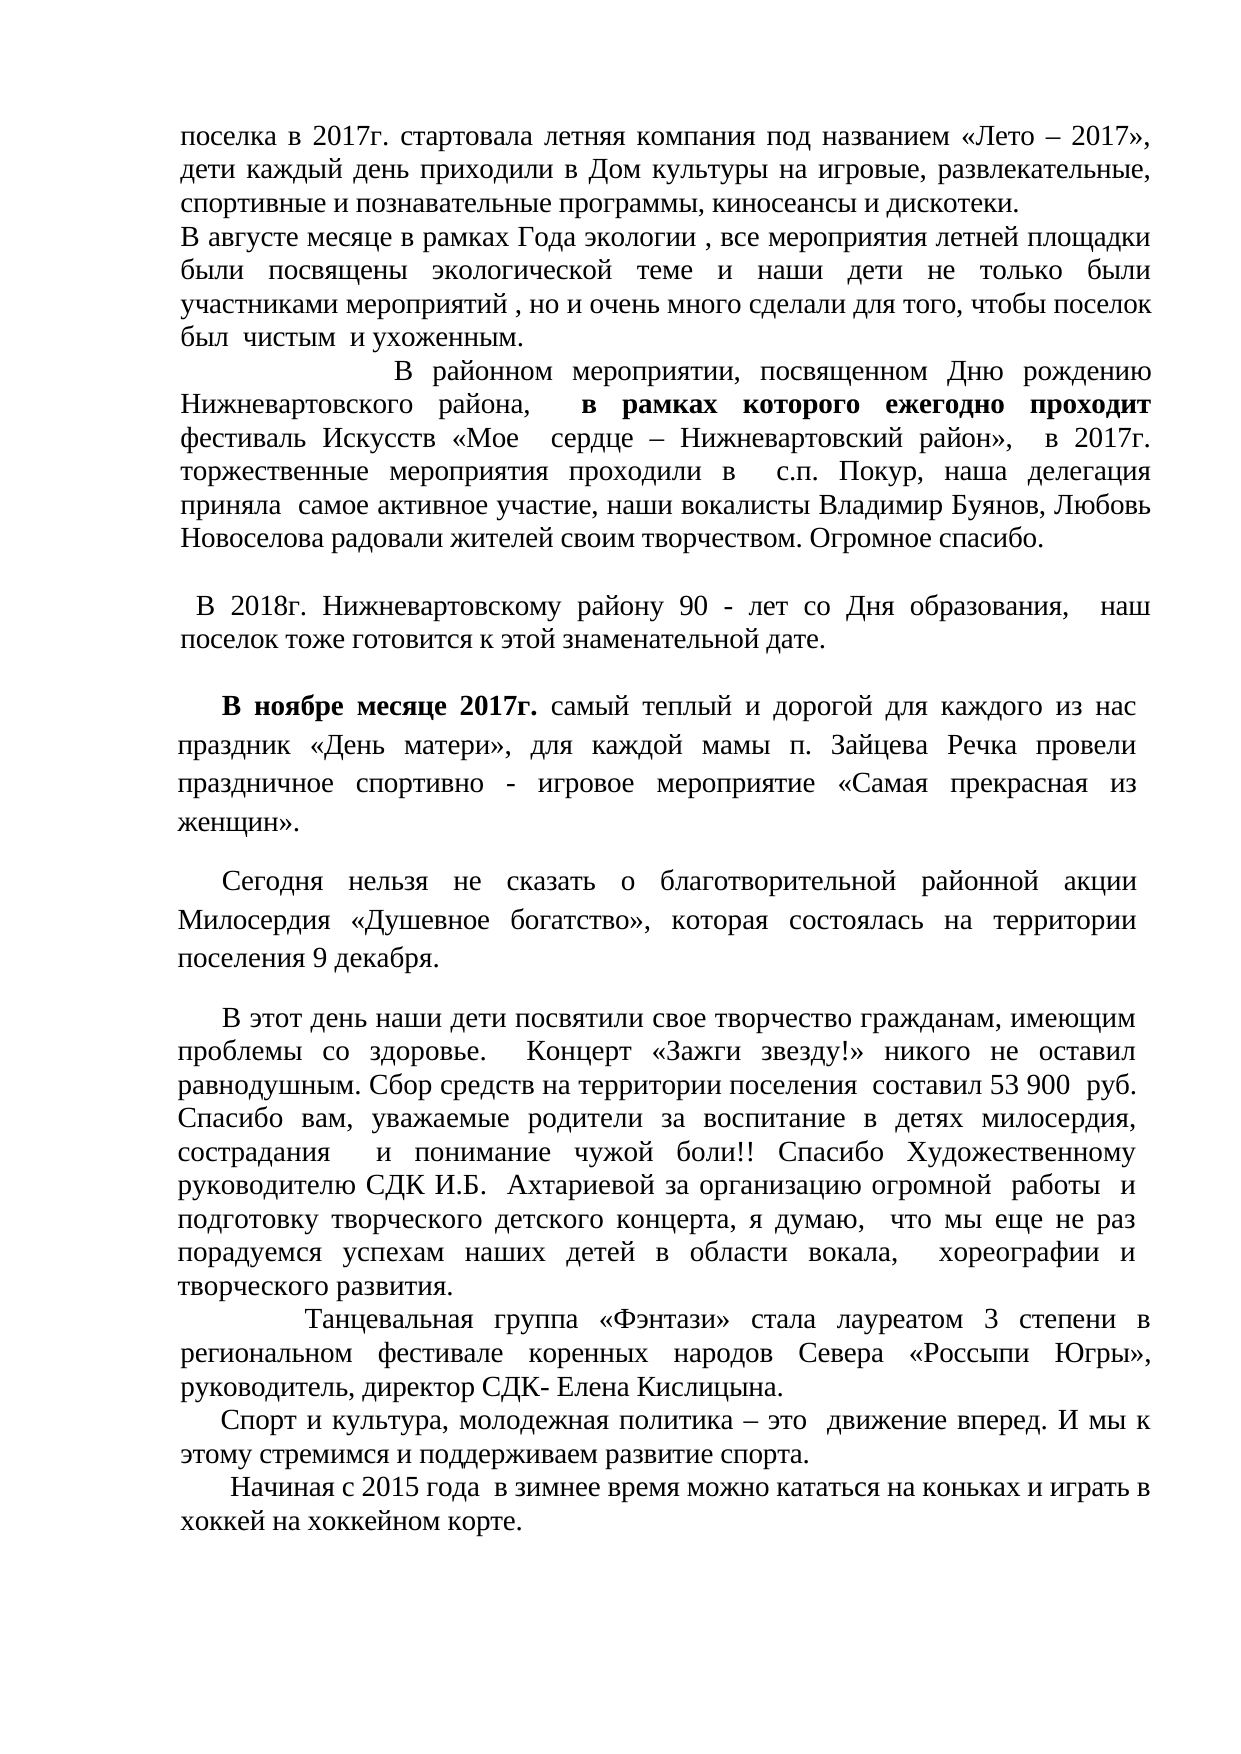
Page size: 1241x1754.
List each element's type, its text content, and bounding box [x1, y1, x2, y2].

text Сегодня нельзя не сказать о благотворительной районной акции Милосердия «Душевное богатство», которая состоялась на территории поселения 9 декабря. [177, 863, 1137, 974]
text В 2018г. Нижневартовскому району 90 - лет со Дня образования, наш поселок тоже готовится к этой знаменательной дате. [180, 588, 1152, 655]
text В районном мероприятии, посвященном Дню рождению Нижневартовского района, в рамках которого ежегодно проходит фестиваль Искусств «Мое сердце – Нижневартовский район», в 2017г. торжественные мероприятия проходили в с.п. Покур, наша делегация приняла самое активное участие, наши вокалисты Владимир Буянов, Любовь Новоселова радовали жителей своим творчеством. Огромное спасибо. [180, 353, 1152, 554]
text В августе месяце в рамках Года экологии , все мероприятия летней площадки были посвящены экологической теме и наши дети не только были участниками мероприятий , но и очень много сделали для того, чтобы поселок был чистым и ухоженным. [180, 219, 1152, 353]
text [180, 118, 1152, 219]
text Начиная с 2015 года в зимнее время можно кататься на коньках и играть в хоккей на хоккейном корте. [180, 1469, 1152, 1536]
text Танцевальная группа «Фэнтази» стала лауреатом 3 степени в региональном фестивале коренных народов Севера «Россыпи Югры», руководитель, директор СДК- Елена Кислицына. [180, 1302, 1152, 1402]
text В этот день наши дети посвятили свое творчество гражданам, имеющим проблемы со здоровье. Концерт «Зажги звезду!» никого не оставил равнодушным. Сбор средств на территории поселения составил 53 900 руб. Спасибо вам, уважаемые родители за воспитание в детях милосердия, сострадания и понимание чужой боли!! Спасибо Художественному руководителю СДК И.Б. Ахтариевой за организацию огромной работы и подготовку творческого детского концерта, я думаю, что мы еще не раз порадуемся успехам наших детей в области вокала, хореографии и творческого развития. [177, 1000, 1137, 1302]
text В ноябре месяце 2017г. самый теплый и дорогой для каждого из нас праздник «День матери», для каждой мамы п. Зайцева Речка провели праздничное спортивно - игровое мероприятие «Самая прекрасная из женщин». [177, 688, 1137, 837]
text Спорт и культура, молодежная политика – это движение вперед. И мы к этому стремимся и поддерживаем развитие спорта. [180, 1402, 1152, 1469]
